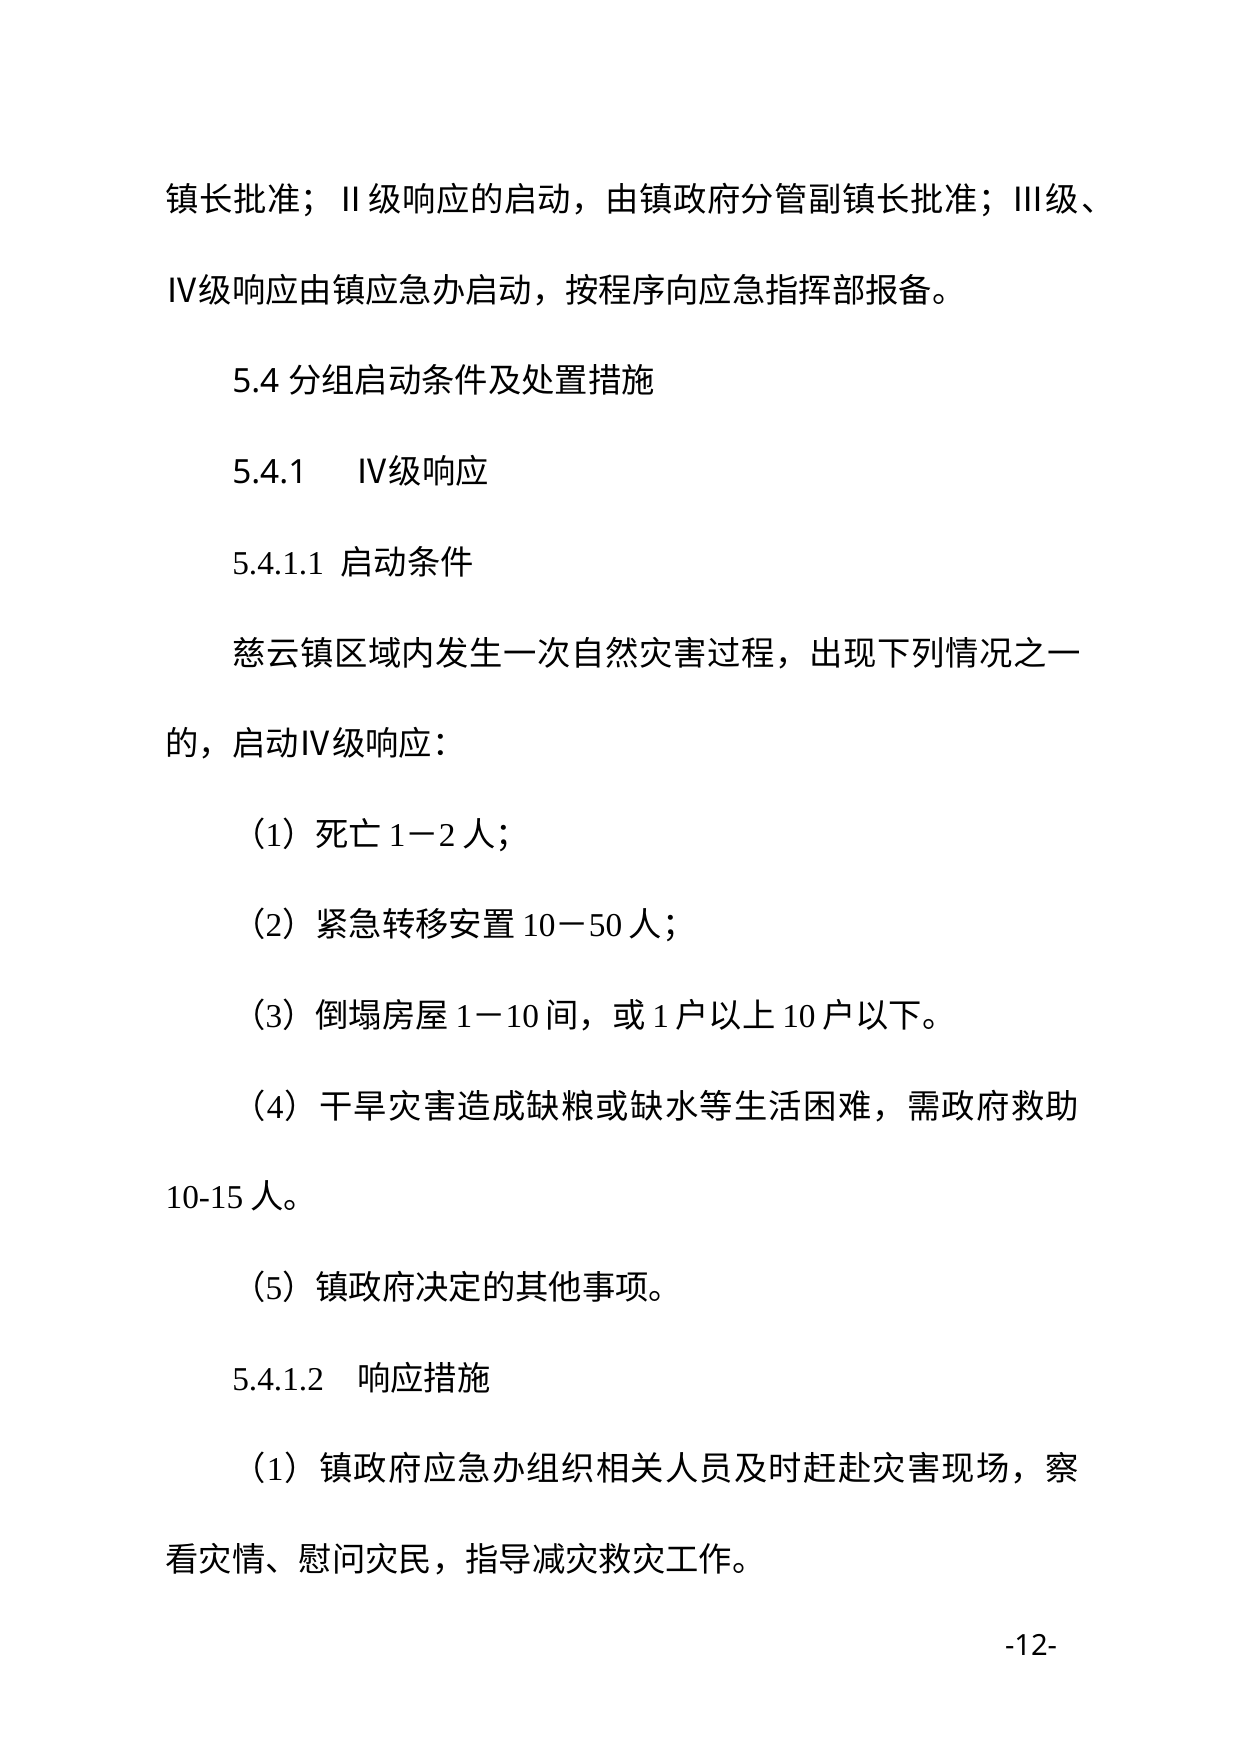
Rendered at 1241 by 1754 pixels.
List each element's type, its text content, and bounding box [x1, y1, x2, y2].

text （2）紧急转移安置10－50人； [165, 877, 1081, 968]
text 5.4.1.2 响应措施 [165, 1330, 1081, 1421]
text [165, 152, 1081, 333]
text （1）镇政府应急办组织相关人员及时赶赴灾害现场，察看灾情、慰问灾民，指导减灾救灾工作。 [165, 1421, 1081, 1602]
text 5.4.1 Ⅳ级响应 [165, 424, 1081, 514]
text （5）镇政府决定的其他事项。 [165, 1239, 1081, 1330]
text （1）死亡1－2人； [165, 786, 1081, 877]
text 5.4 分组启动条件及处置措施 [165, 333, 1081, 424]
text 慈云镇区域内发生一次自然灾害过程，出现下列情况之一的，启动Ⅳ级响应： [165, 605, 1081, 786]
text （4）干旱灾害造成缺粮或缺水等生活困难，需政府救助10-15人。 [165, 1058, 1081, 1239]
text 5.4.1.1 启动条件 [165, 514, 1081, 605]
text （3）倒塌房屋1－10间，或1户以上10户以下。 [165, 968, 1081, 1058]
